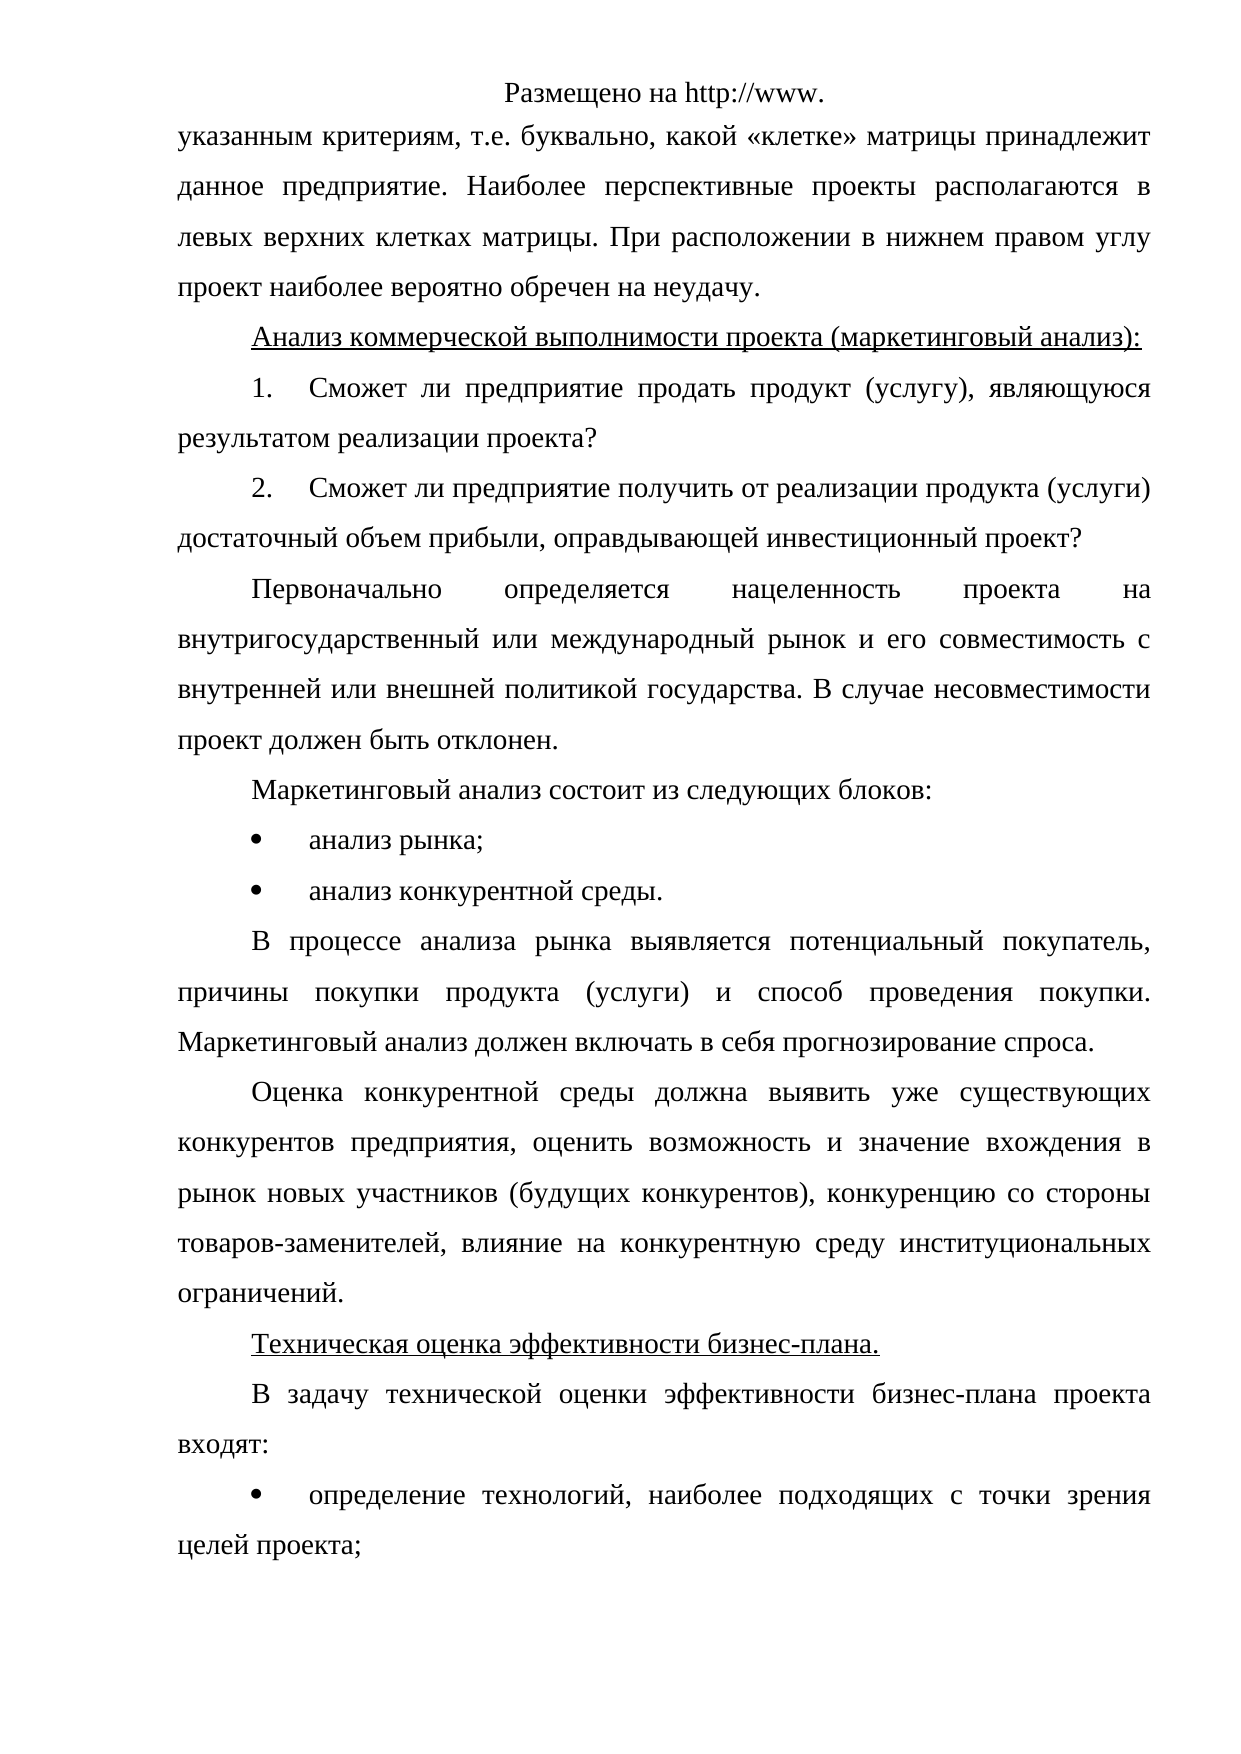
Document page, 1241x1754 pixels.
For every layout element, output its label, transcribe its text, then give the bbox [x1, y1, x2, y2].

text В процессе анализа рынка выявляется потенциальный покупатель, причины покупки продукта (услуги) и способ проведения покупки. Маркетинговый анализ должен включать в себя прогнозирование спроса. [177, 923, 1152, 1057]
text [177, 118, 1152, 303]
text Маркетинговый анализ состоит из следующих блоков: [177, 772, 1152, 806]
text Техническая оценка эффективности бизнес-плана. [177, 1326, 1152, 1359]
list анализ конкурентной среды. [177, 873, 1152, 907]
text Оценка конкурентной среды должна выявить уже существующих конкурентов предприятия, оценить возможность и значение вхождения в рынок новых участников (будущих конкурентов), конкуренцию со стороны товаров-заменителей, влияние на конкурентную среду институциональных ограничений. [177, 1074, 1152, 1309]
text В задачу технической оценки эффективности бизнес-плана проекта входят: [177, 1376, 1152, 1460]
text Первоначально определяется нацеленность проекта на внутригосударственный или международный рынок и его совместимость с внутренней или внешней политикой государства. В случае несовместимости проект должен быть отклонен. [177, 571, 1152, 755]
list определение технологий, наиболее подходящих с точки зрения целей проекта; [177, 1477, 1152, 1561]
list анализ рынка; [177, 822, 1152, 856]
list Сможет ли предприятие продать продукт (услугу), являющуюся результатом реализации проекта? [177, 370, 1152, 453]
list Сможет ли предприятие получить от реализации продукта (услуги) достаточный объем прибыли, оправдывающей инвестиционный проект? [177, 470, 1152, 554]
text Анализ коммерческой выполнимости проекта (маркетинговый анализ): [177, 319, 1152, 353]
